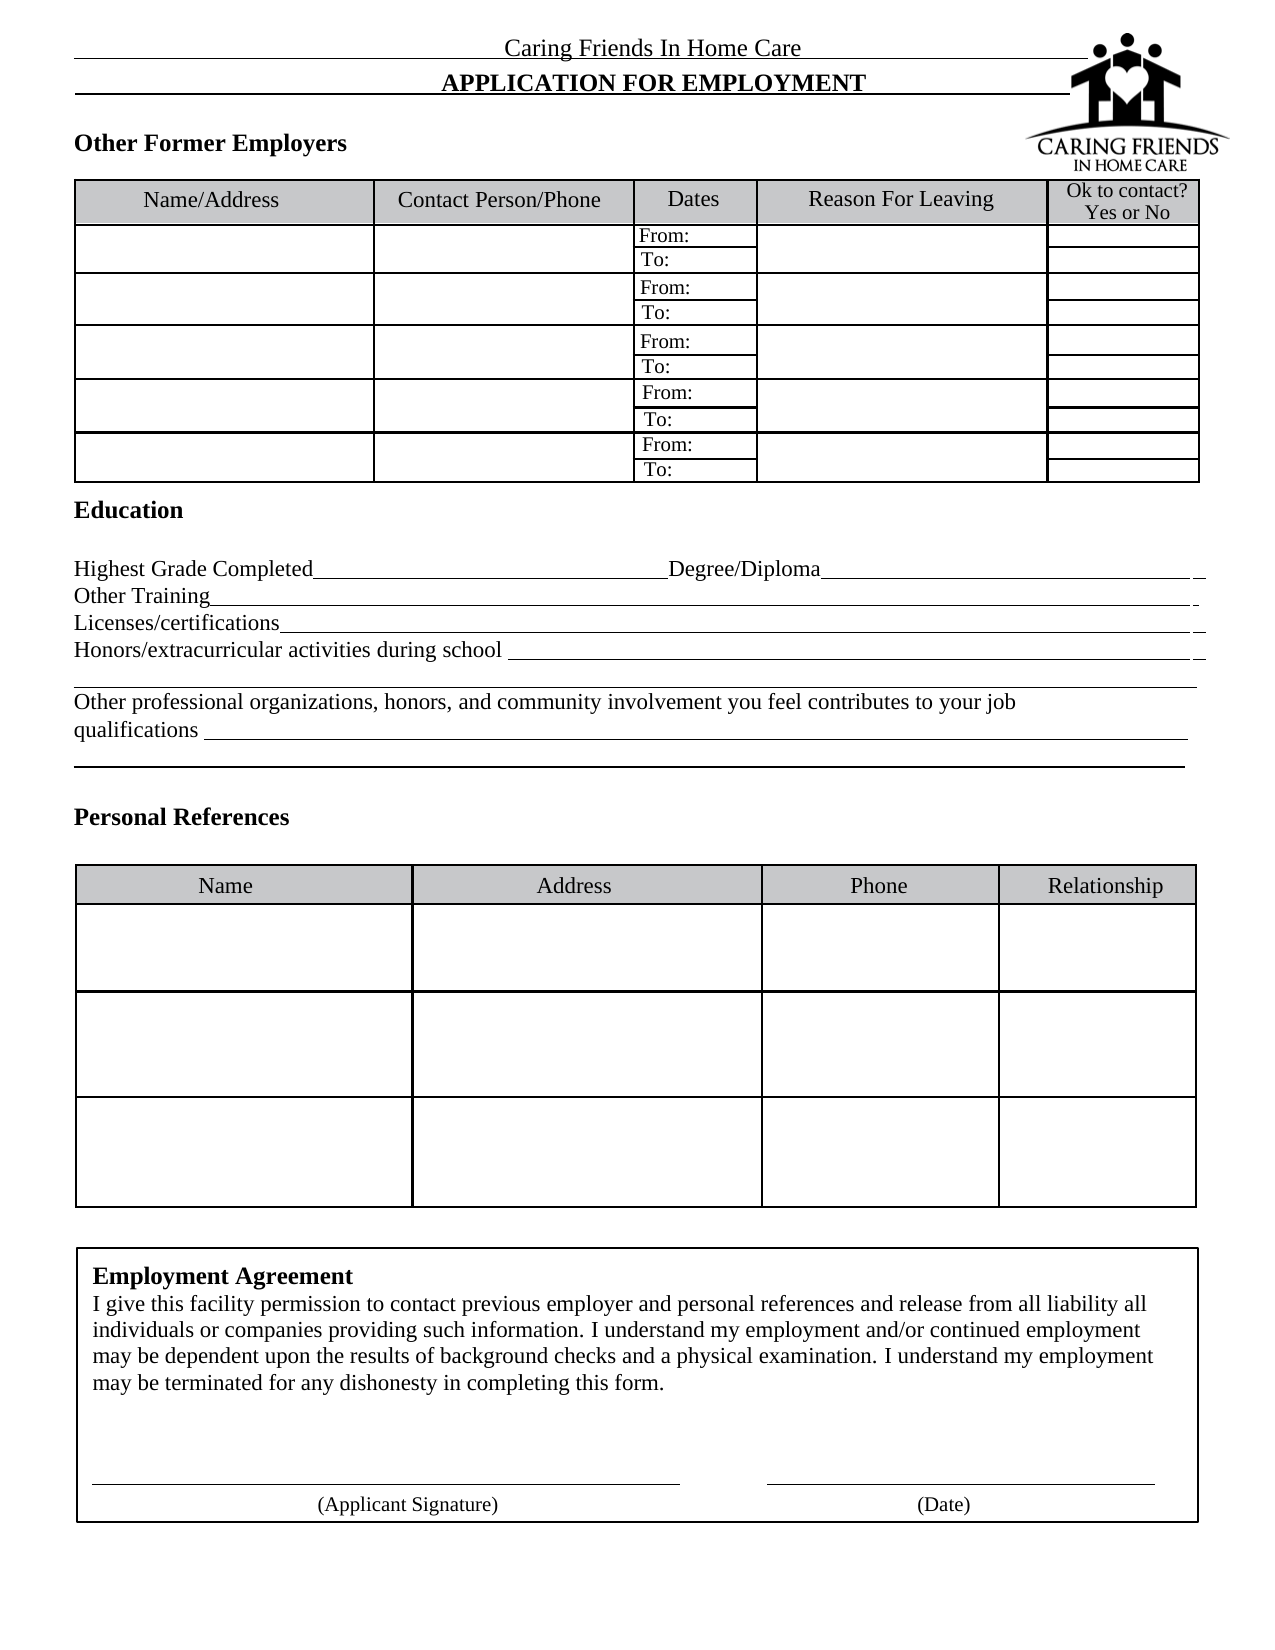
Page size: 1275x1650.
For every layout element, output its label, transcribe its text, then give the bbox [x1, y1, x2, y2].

table_cell From: [635, 226, 756, 246]
text Caring Friends In Home Care [74, 33, 1219, 62]
table_cell [76, 226, 373, 272]
text Highest Grade Completed Degree/Diploma Other Training Licenses/certifications Honors/extracurricular activities during school [74, 555, 1207, 663]
table_cell From: [635, 274, 756, 299]
table_cell [1049, 356, 1198, 378]
table_cell To: [635, 356, 756, 378]
table_cell [758, 226, 1046, 272]
table_header Reason For Leaving [758, 181, 1046, 223]
text APPLICATION FOR EMPLOYMENT [75, 68, 1219, 97]
table_cell From: [635, 326, 756, 353]
table_cell [375, 226, 633, 272]
table_cell [375, 326, 633, 378]
text Education [74, 496, 1219, 524]
table_cell [1000, 993, 1195, 1096]
table_header Address [414, 866, 761, 903]
table_cell [1000, 905, 1195, 990]
table_cell From: [635, 380, 756, 406]
table_cell [414, 1098, 761, 1206]
table_cell [1049, 434, 1198, 458]
table_cell [763, 905, 998, 990]
table_header Name [77, 866, 411, 903]
table_cell [76, 434, 373, 481]
table_cell [1049, 409, 1198, 431]
table_cell To: [635, 409, 756, 431]
table_cell [414, 905, 761, 990]
table_cell [1049, 301, 1198, 324]
text Other Former Employers [74, 128, 1219, 157]
table_cell [1049, 460, 1198, 481]
table_cell [1049, 248, 1198, 272]
table_cell [1000, 1098, 1195, 1206]
table_cell [414, 993, 761, 1096]
table_header Ok to contact? Yes or No [1049, 181, 1198, 223]
table_cell [758, 434, 1046, 481]
table_cell [763, 993, 998, 1096]
table_cell [1049, 326, 1198, 353]
table_header Phone [763, 866, 998, 903]
text qualifications [74, 716, 1219, 742]
table_cell [763, 1098, 998, 1206]
table_cell [1049, 380, 1198, 406]
table_cell [1049, 274, 1198, 299]
table_header Relationship [1000, 866, 1195, 903]
table_cell [758, 326, 1046, 378]
table_cell To: [635, 460, 756, 481]
table_cell [758, 380, 1046, 431]
text Other professional organizations, honors, and community involvement you feel contributes to your job [74, 688, 1219, 714]
text Personal References [74, 802, 1219, 830]
table_cell [1049, 226, 1198, 246]
table_cell [77, 1098, 411, 1206]
table_cell [375, 380, 633, 431]
table_cell [77, 993, 411, 1096]
table_cell To: [635, 301, 756, 324]
table_cell [76, 380, 373, 431]
table_cell [375, 274, 633, 324]
table_cell From: [635, 434, 756, 458]
table_header Contact Person/Phone [375, 181, 633, 223]
table_header Dates [635, 181, 756, 223]
table_header Name/Address [76, 181, 373, 223]
table_cell [758, 274, 1046, 324]
table_cell [76, 326, 373, 378]
table_cell To: [635, 248, 756, 272]
picture [1025, 33, 1230, 172]
table_cell [76, 274, 373, 324]
table_cell [375, 434, 633, 481]
table_cell [77, 905, 411, 990]
